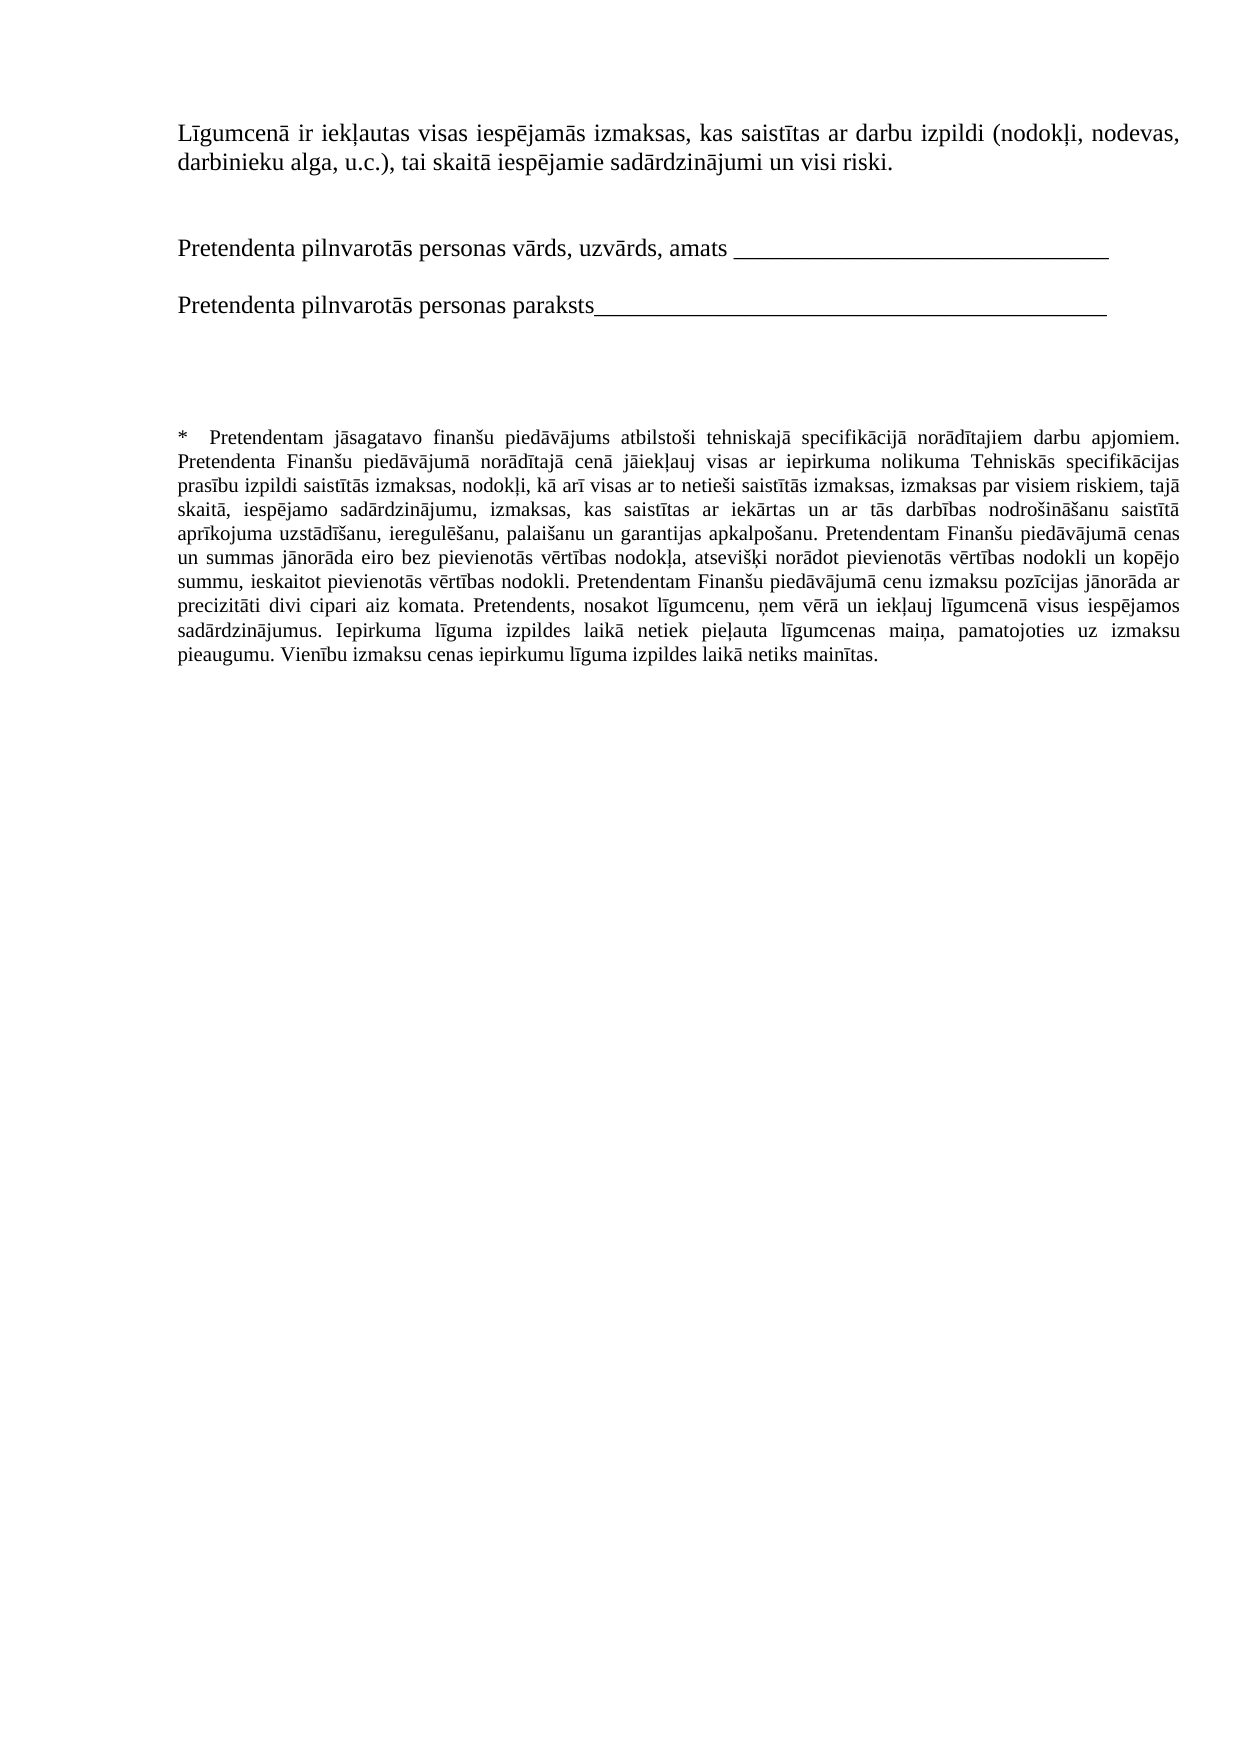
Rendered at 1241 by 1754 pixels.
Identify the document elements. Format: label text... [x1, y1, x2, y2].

text * Pretendentam jāsagatavo finanšu piedāvājums atbilstoši tehniskajā specifikācijā norādītajiem darbu apjomiem. Pretendenta Finanšu piedāvājumā norādītajā cenā jāiekļauj visas ar iepirkuma nolikuma Tehniskās specifikācijas prasību izpildi saistītās izmaksas, nodokļi, kā arī visas ar to netieši saistītās izmaksas, izmaksas par visiem riskiem, tajā skaitā, iespējamo sadārdzinājumu, izmaksas, kas saistītas ar iekārtas un ar tās darbības nodrošināšanu saistītā aprīkojuma uzstādīšanu, ieregulēšanu, palaišanu un garantijas apkalpošanu. Pretendentam Finanšu piedāvājumā cenas un summas jānorāda eiro bez pievienotās vērtības nodokļa, atsevišķi norādot pievienotās vērtības nodokli un kopējo summu, ieskaitot pievienotās vērtības nodokli. Pretendentam Finanšu piedāvājumā cenu izmaksu pozīcijas jānorāda ar precizitāti divi cipari aiz komata. Pretendents, nosakot līgumcenu, ņem vērā un iekļauj līgumcenā visus iespējamos sadārdzinājumus. Iepirkuma līguma izpildes laikā netiek pieļauta līgumcenas maiņa, pamatojoties uz izmaksu pieaugumu. Vienību izmaksu cenas iepirkumu līguma izpildes laikā netiks mainītas. [177, 425, 1181, 666]
text Pretendenta pilnvarotās personas vārds, uzvārds, amats ______________________________ [177, 233, 1181, 262]
text Līgumcenā ir iekļautas visas iespējamās izmaksas, kas saistītas ar darbu izpildi (nodokļi, nodevas, darbinieku alga, u.c.), tai skaitā iespējamie sadārdzinājumi un visi riski. [177, 118, 1181, 176]
text Pretendenta pilnvarotās personas paraksts_________________________________________ [177, 291, 1181, 319]
